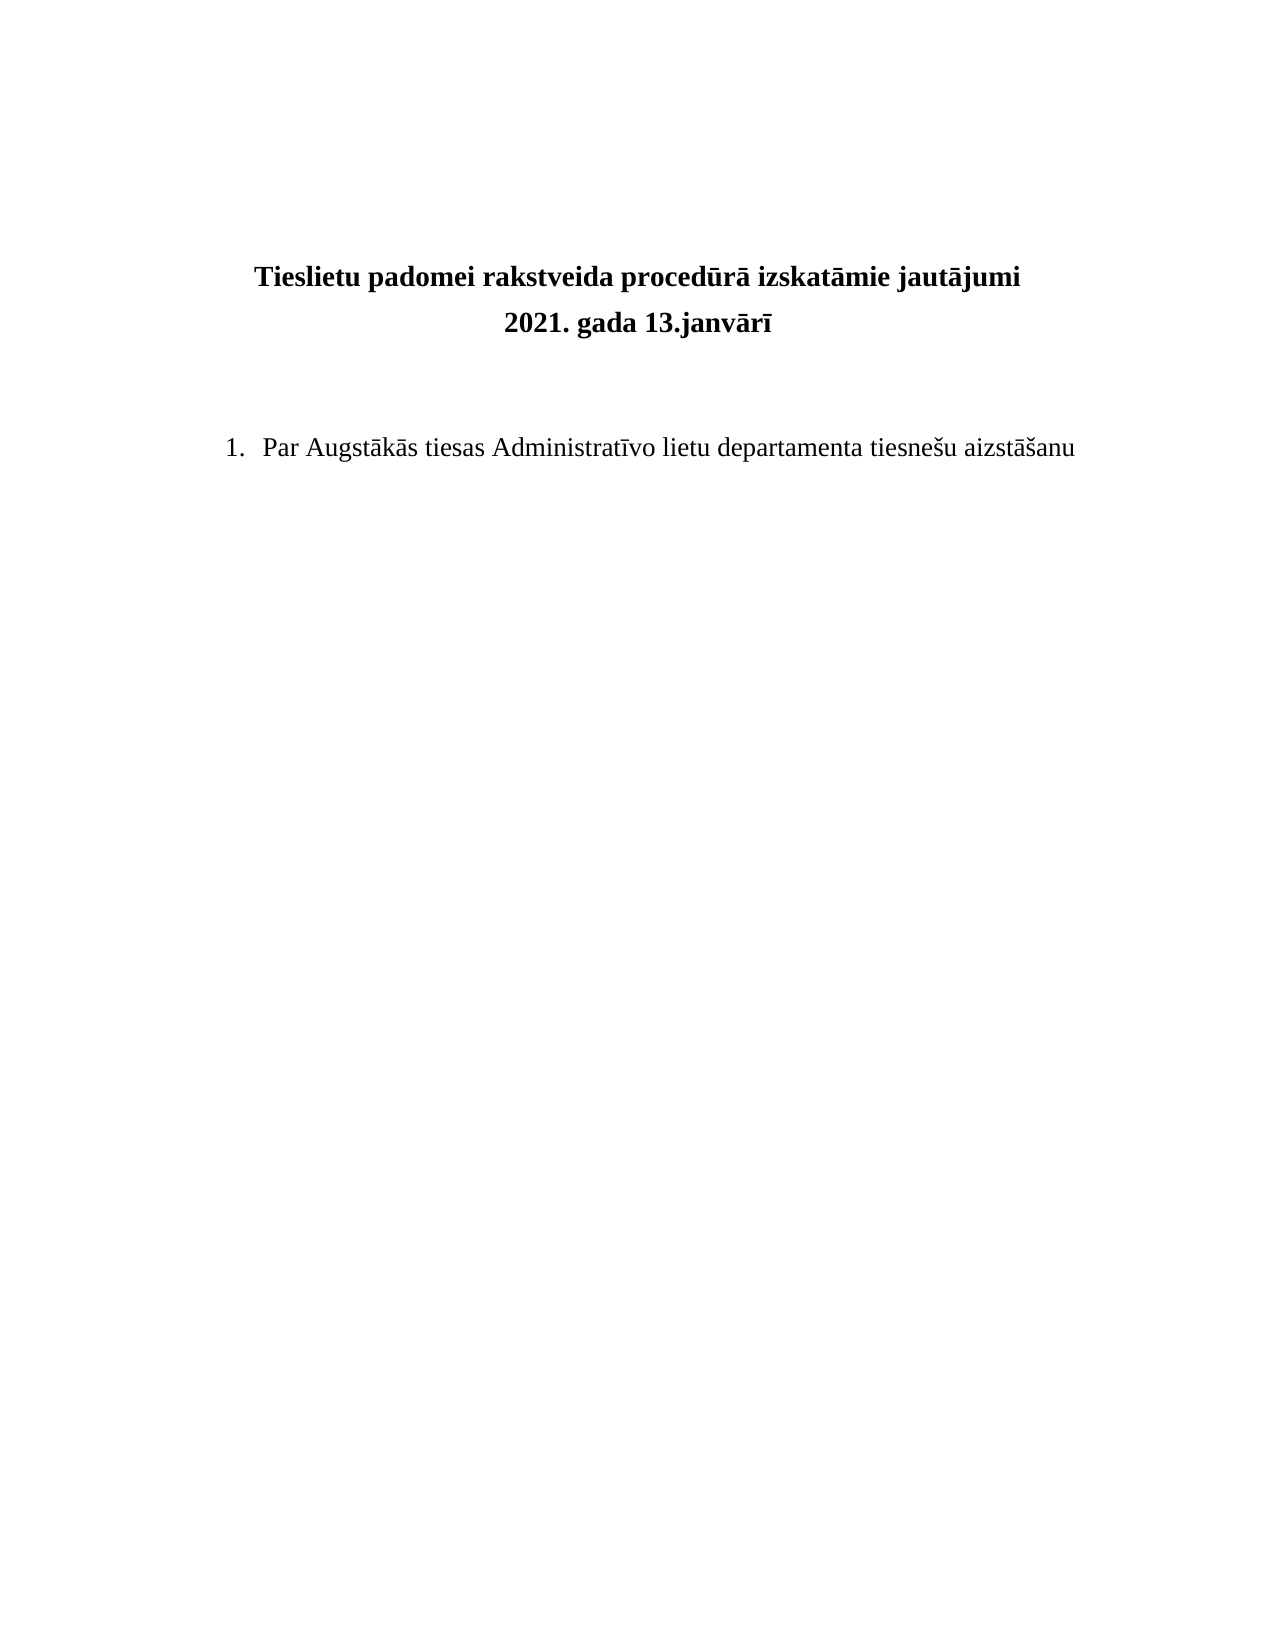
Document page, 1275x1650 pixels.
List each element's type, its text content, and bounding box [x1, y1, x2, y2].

list Par Augstākās tiesas Administratīvo lietu departamenta tiesnešu aizstāšanu [225, 431, 1087, 462]
text 2021. gada 13.janvārī [187, 306, 1087, 339]
text Tieslietu padomei rakstveida procedūrā izskatāmie jautājumi [187, 259, 1087, 293]
